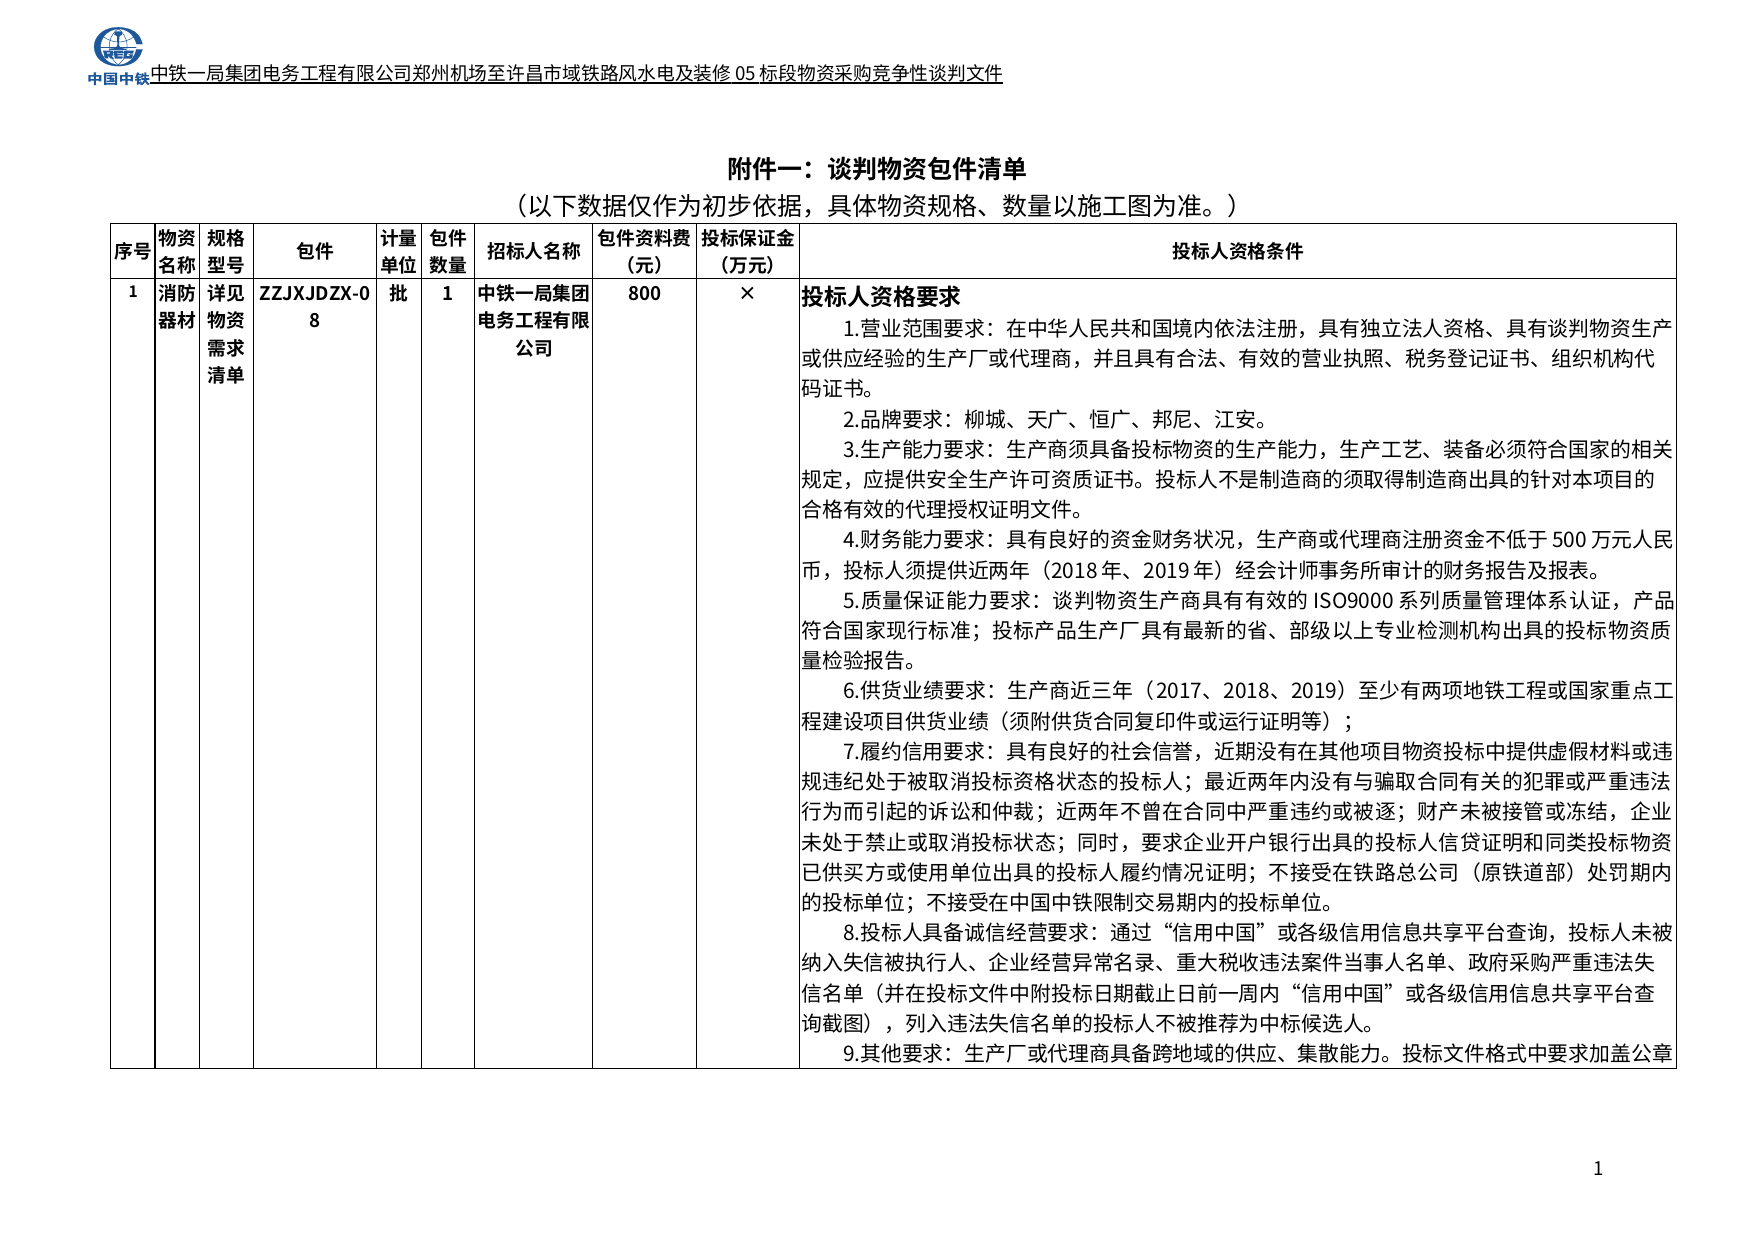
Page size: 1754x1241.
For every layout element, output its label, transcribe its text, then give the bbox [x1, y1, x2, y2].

text 附件一：谈判物资包件清单 [150, 150, 1604, 186]
table_header 投标人资格条件 [800, 224, 1676, 278]
table_header 招标人名称 [475, 224, 592, 278]
table_header 规格 型号 [200, 224, 253, 278]
table_cell 1 [422, 279, 474, 1067]
table_header 物资名称 [156, 224, 199, 278]
table_header 包件数量 [422, 224, 474, 278]
table_header 包件资料费（元） [593, 224, 696, 278]
table_cell 消防器材 [156, 279, 199, 1067]
table_header 序号 [111, 224, 154, 278]
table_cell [800, 279, 1676, 1067]
text （以下数据仅作为初步依据，具体物资规格、数量以施工图为准。） [150, 186, 1604, 222]
table_cell 批 [377, 279, 421, 1067]
table_cell 1 [111, 279, 154, 1067]
table_cell × [697, 279, 799, 1067]
table_header 包件 [254, 224, 376, 278]
table_header 投标保证金（万元） [697, 224, 799, 278]
table_header 计量单位 [377, 224, 421, 278]
table_cell 详见物资需求清单 [200, 279, 253, 1067]
table_cell 800 [593, 279, 696, 1067]
table_cell 中铁一局集团电务工程有限公司 [475, 279, 592, 1067]
table_cell ZZJXJDZX-08 [254, 279, 376, 1067]
